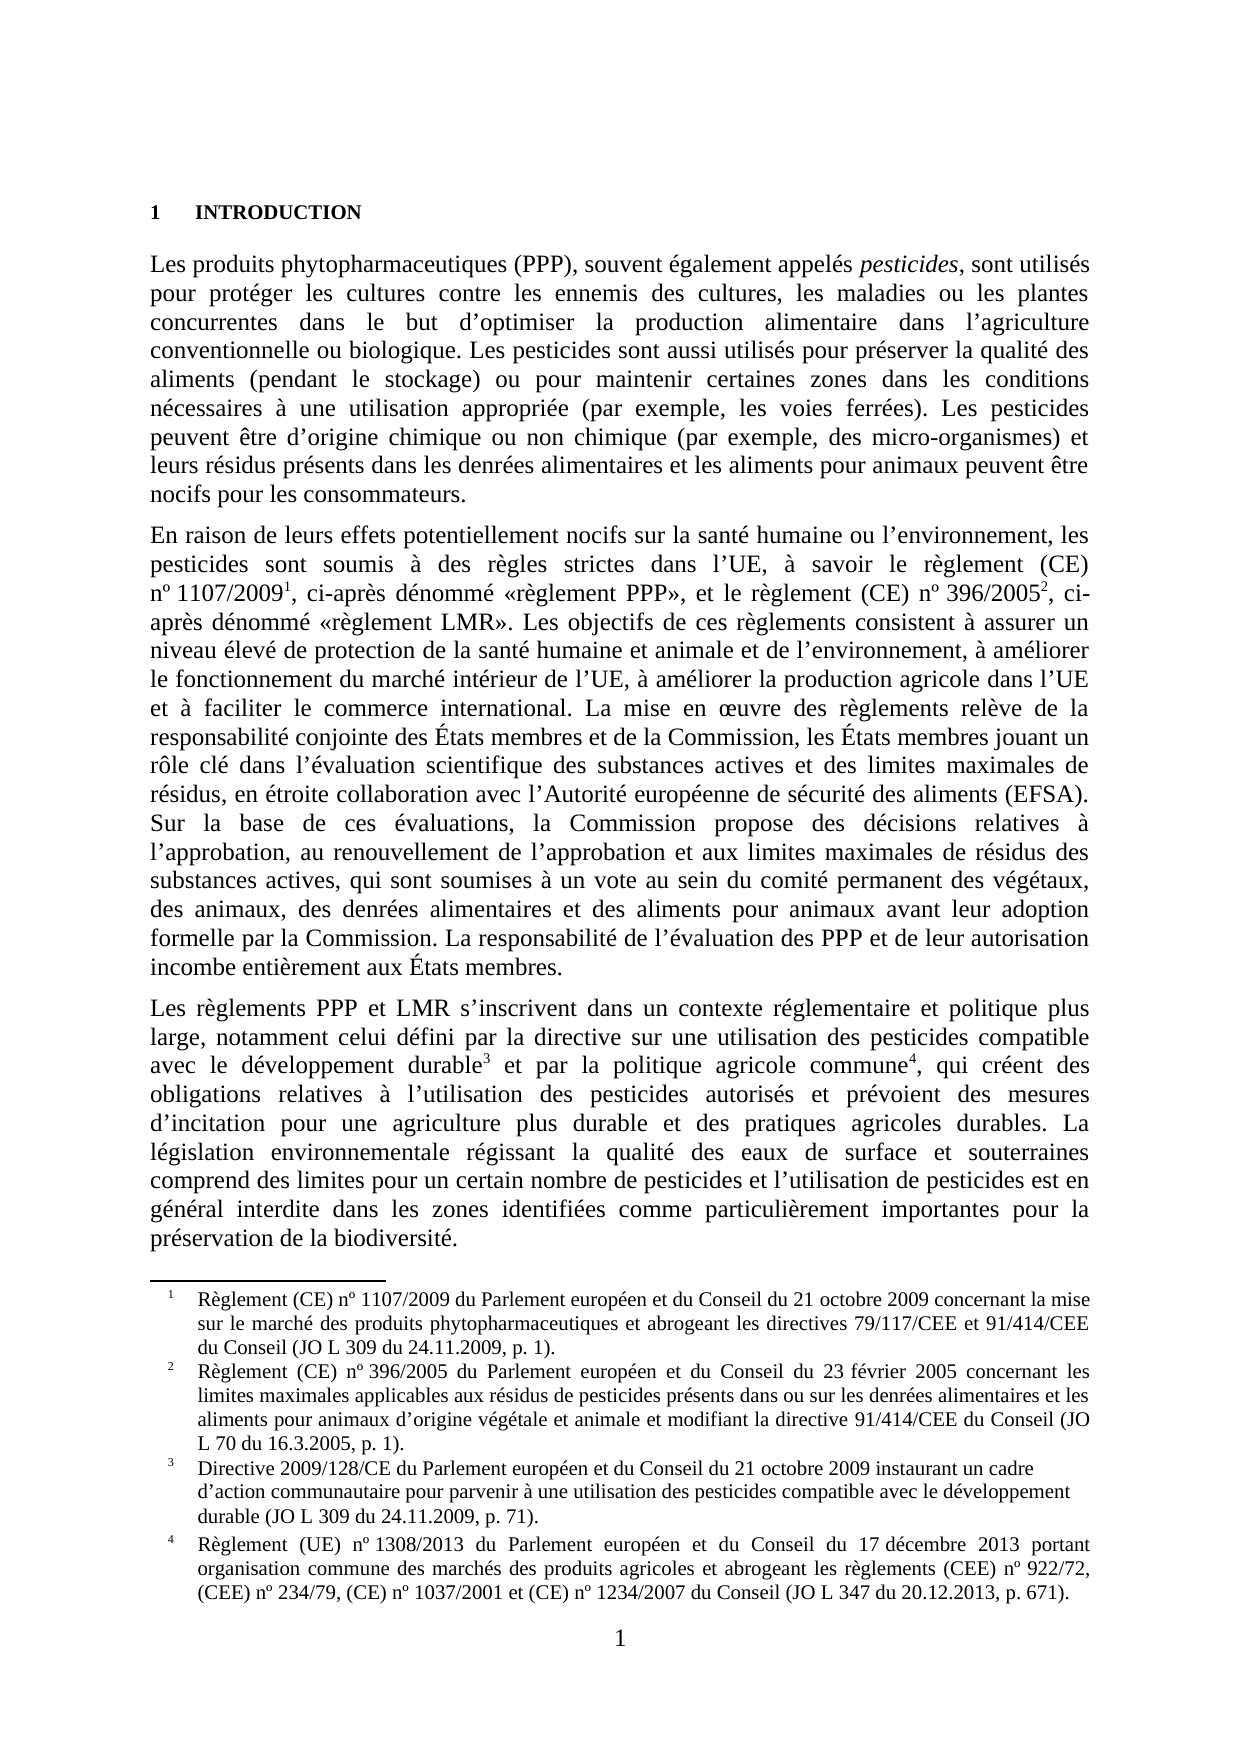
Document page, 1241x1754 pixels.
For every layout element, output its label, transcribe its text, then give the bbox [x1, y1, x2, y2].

subtitle Introduction [150, 200, 1090, 224]
text En raison de leurs effets potentiellement nocifs sur la santé humaine ou l’environnement, les pesticides sont soumis à des règles strictes dans l’UE, à savoir le règlement (CE) nº 1107/2009, ci-après dénommé «règlement PPP», et le règlement (CE) nº 396/2005, ci-après dénommé «règlement LMR». Les objectifs de ces règlements consistent à assurer un niveau élevé de protection de la santé humaine et animale et de l’environnement, à améliorer le fonctionnement du marché intérieur de l’UE, à améliorer la production agricole dans l’UE et à faciliter le commerce international. La mise en œuvre des règlements relève de la responsabilité conjointe des États membres et de la Commission, les États membres jouant un rôle clé dans l’évaluation scientifique des substances actives et des limites maximales de résidus, en étroite collaboration avec l’Autorité européenne de sécurité des aliments (EFSA). Sur la base de ces évaluations, la Commission propose des décisions relatives à l’approbation, au renouvellement de l’approbation et aux limites maximales de résidus des substances actives, qui sont soumises à un vote au sein du comité permanent des végétaux, des animaux, des denrées alimentaires et des aliments pour animaux avant leur adoption formelle par la Commission. La responsabilité de l’évaluation des PPP et de leur autorisation incombe entièrement aux États membres. [150, 520, 1090, 980]
text Les produits phytopharmaceutiques (PPP), souvent également appelés pesticides, sont utilisés pour protéger les cultures contre les ennemis des cultures, les maladies ou les plantes concurrentes dans le but d’optimiser la production alimentaire dans l’agriculture conventionnelle ou biologique. Les pesticides sont aussi utilisés pour préserver la qualité des aliments (pendant le stockage) ou pour maintenir certaines zones dans les conditions nécessaires à une utilisation appropriée (par exemple, les voies ferrées). Les pesticides peuvent être d’origine chimique ou non chimique (par exemple, des micro-organismes) et leurs résidus présents dans les denrées alimentaires et les aliments pour animaux peuvent être nocifs pour les consommateurs. [150, 249, 1090, 508]
text Les règlements PPP et LMR s’inscrivent dans un contexte réglementaire et politique plus large, notamment celui défini par la directive sur une utilisation des pesticides compatible avec le développement durable et par la politique agricole commune, qui créent des obligations relatives à l’utilisation des pesticides autorisés et prévoient des mesures d’incitation pour une agriculture plus durable et des pratiques agricoles durables. La législation environnementale régissant la qualité des eaux de surface et souterraines comprend des limites pour un certain nombre de pesticides et l’utilisation de pesticides est en général interdite dans les zones identifiées comme particulièrement importantes pour la préservation de la biodiversité. [150, 993, 1090, 1252]
